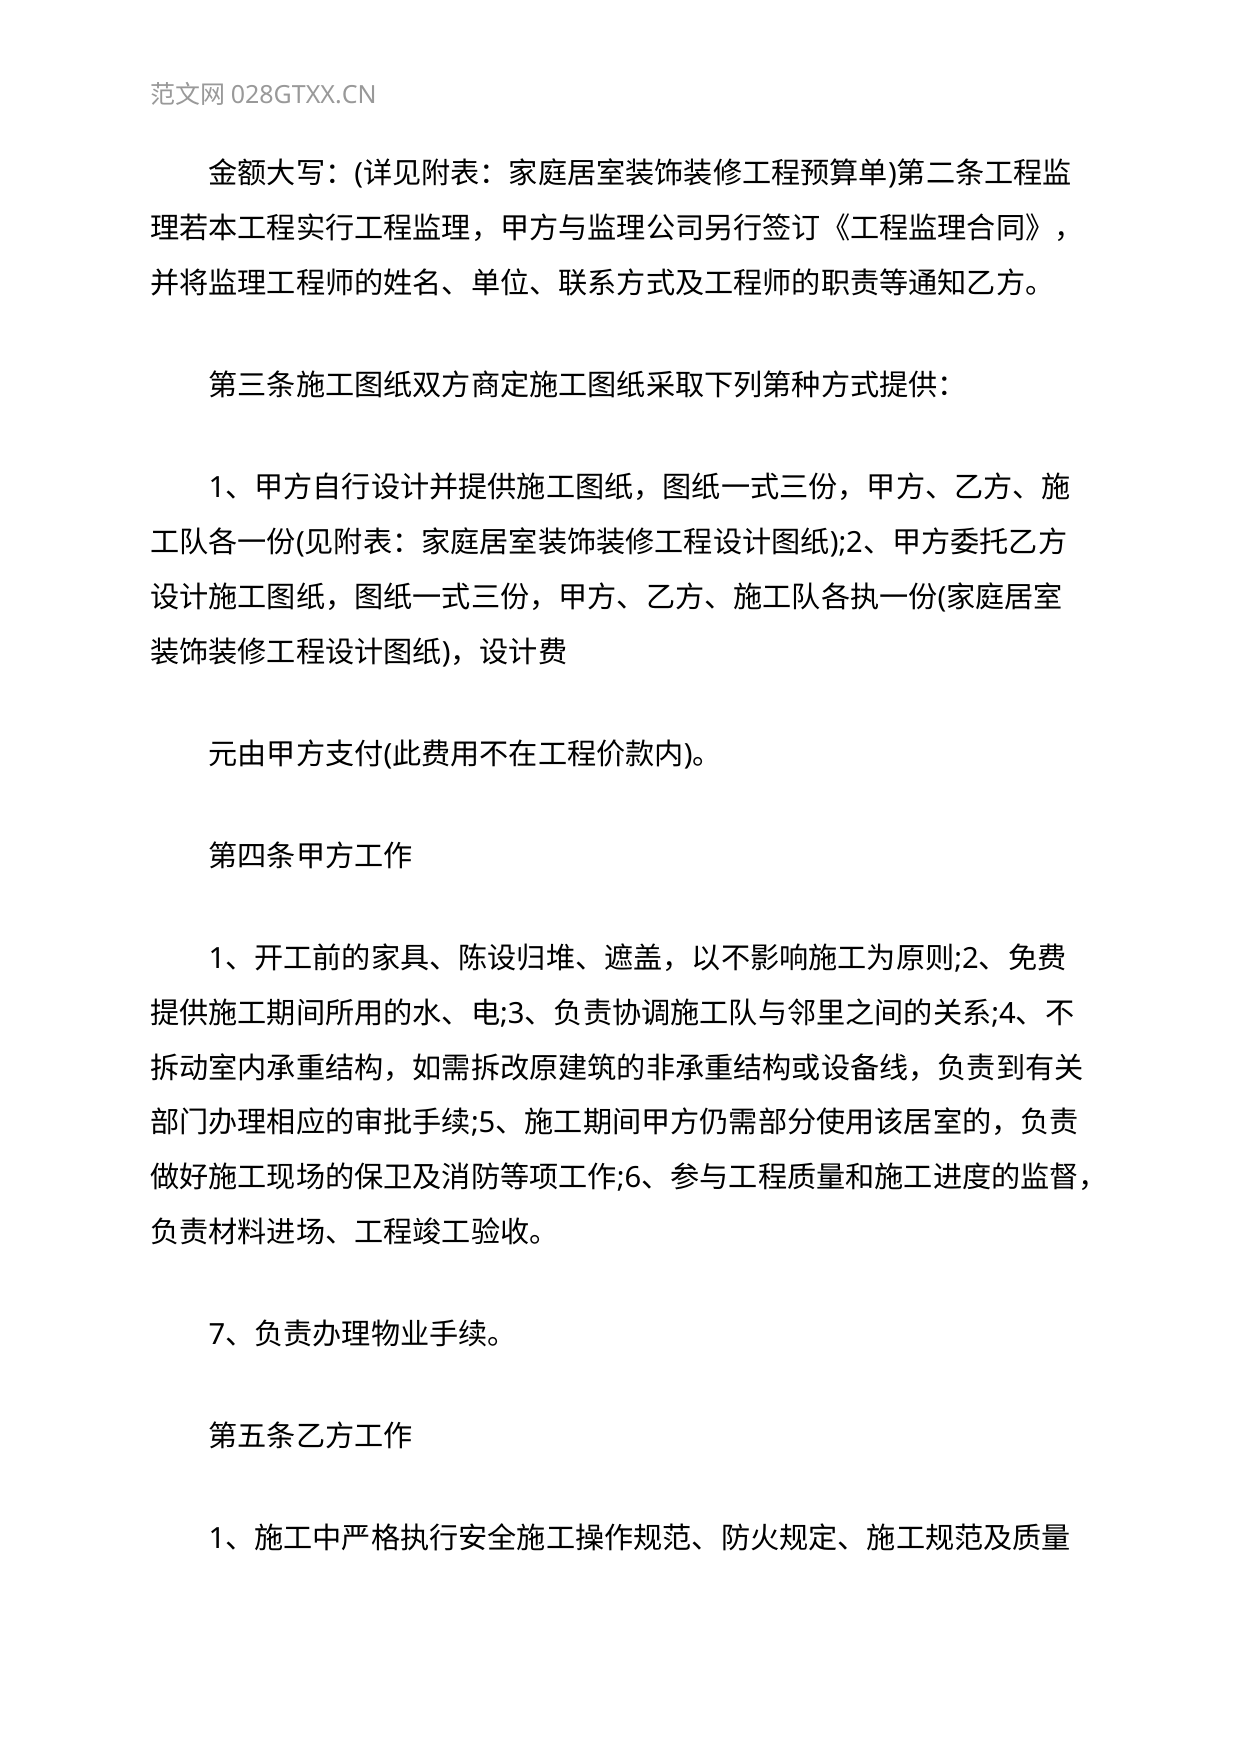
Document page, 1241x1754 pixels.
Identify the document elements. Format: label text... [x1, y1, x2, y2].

text 7、负责办理物业手续。 [150, 1311, 1090, 1353]
text 元由甲方支付(此费用不在工程价款内)。 [150, 730, 1090, 773]
text 金额大写：(详见附表：家庭居室装饰装修工程预算单)第二条工程监理若本工程实行工程监理，甲方与监理公司另行签订《工程监理合同》，并将监理工程师的姓名、单位、联系方式及工程师的职责等通知乙方。 [150, 150, 1090, 302]
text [150, 1514, 1090, 1557]
text 1、开工前的家具、陈设归堆、遮盖，以不影响施工为原则;2、免费提供施工期间所用的水、电;3、负责协调施工队与邻里之间的关系;4、不拆动室内承重结构，如需拆改原建筑的非承重结构或设备线，负责到有关部门办理相应的审批手续;5、施工期间甲方仍需部分使用该居室的，负责做好施工现场的保卫及消防等项工作;6、参与工程质量和施工进度的监督，负责材料进场、工程竣工验收。 [150, 934, 1090, 1251]
text 第三条施工图纸双方商定施工图纸采取下列第种方式提供： [150, 362, 1090, 404]
text 1、甲方自行设计并提供施工图纸，图纸一式三份，甲方、乙方、施工队各一份(见附表：家庭居室装饰装修工程设计图纸);2、甲方委托乙方设计施工图纸，图纸一式三份，甲方、乙方、施工队各执一份(家庭居室装饰装修工程设计图纸)，设计费 [150, 463, 1090, 671]
text 第四条甲方工作 [150, 832, 1090, 875]
text 第五条乙方工作 [150, 1413, 1090, 1455]
